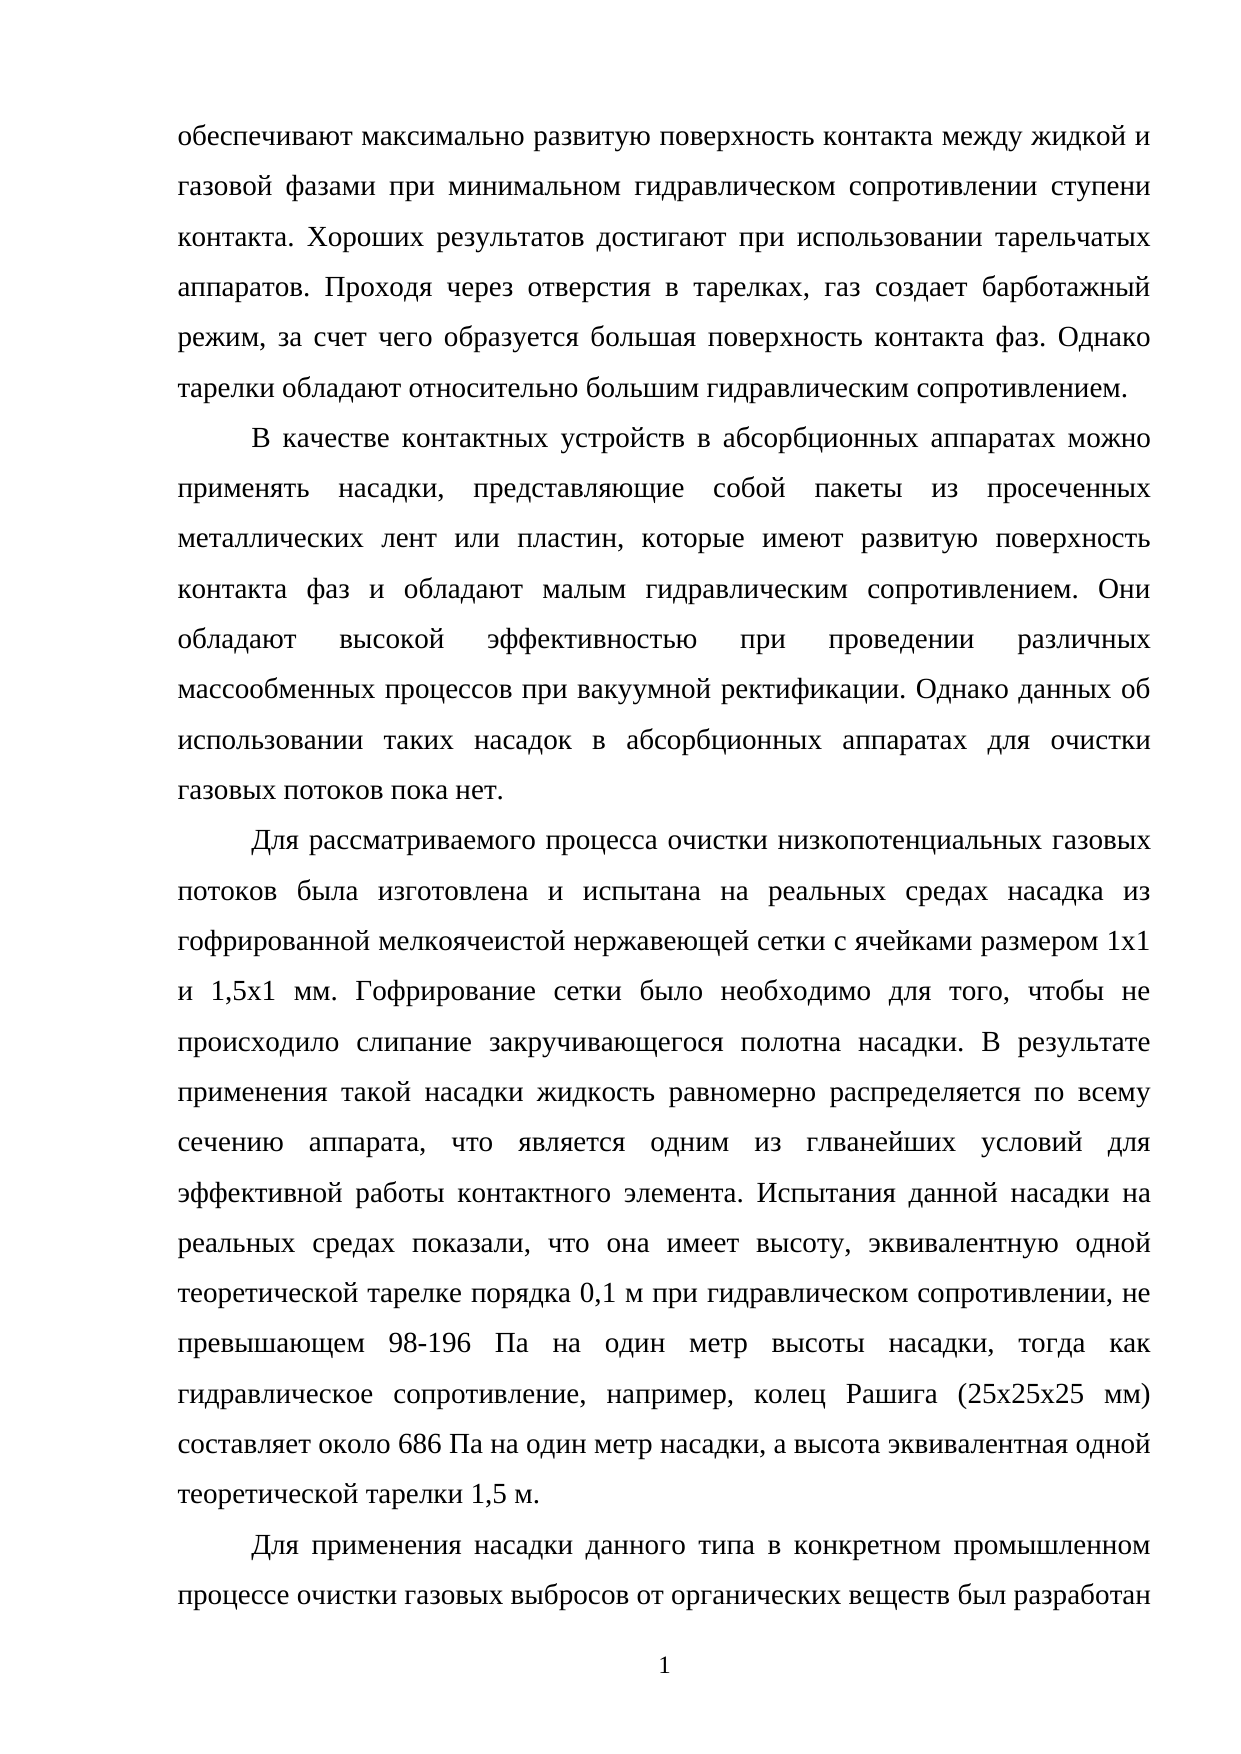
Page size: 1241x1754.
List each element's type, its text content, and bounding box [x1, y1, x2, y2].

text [177, 1527, 1152, 1611]
text В качестве контактных устройств в абсорбционных аппаратах можно применять насадки, представляющие собой пакеты из просеченных металлических лент или пластин, которые имеют развитую поверхность контакта фаз и обладают малым гидравлическим сопротивлением. Они обладают высокой эффективностью при проведении различных массообменных процессов при вакуумной ректификации. Однако данных об использовании таких насадок в абсорбционных аппаратах для очистки газовых потоков пока нет. [177, 420, 1152, 806]
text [177, 118, 1152, 403]
text Для рассматриваемого процесса очистки низкопотенциальных газовых потоков была изготовлена и испытана на реальных средах насадка из гофрированной мелкоячеистой нержавеющей сетки с ячейками размером 1х1 и 1,5х1 мм. Гофрирование сетки было необходимо для того, чтобы не происходило слипание закручивающегося полотна насадки. В результате применения такой насадки жидкость равномерно распределяется по всему сечению аппарата, что является одним из глванейших условий для эффективной работы контактного элемента. Испытания данной насадки на реальных средах показали, что она имеет высоту, эквивалентную одной теоретической тарелке порядка при гидравлическом сопротивлении, не превышающем 98-196 Па на один метр высоты насадки, тогда как гидравлическое сопротивление, например, колец Рашига (25х25х25 мм) составляет около 686 Па на один метр насадки, а высота эквивалентная одной теоретической тарелки . [177, 822, 1152, 1510]
